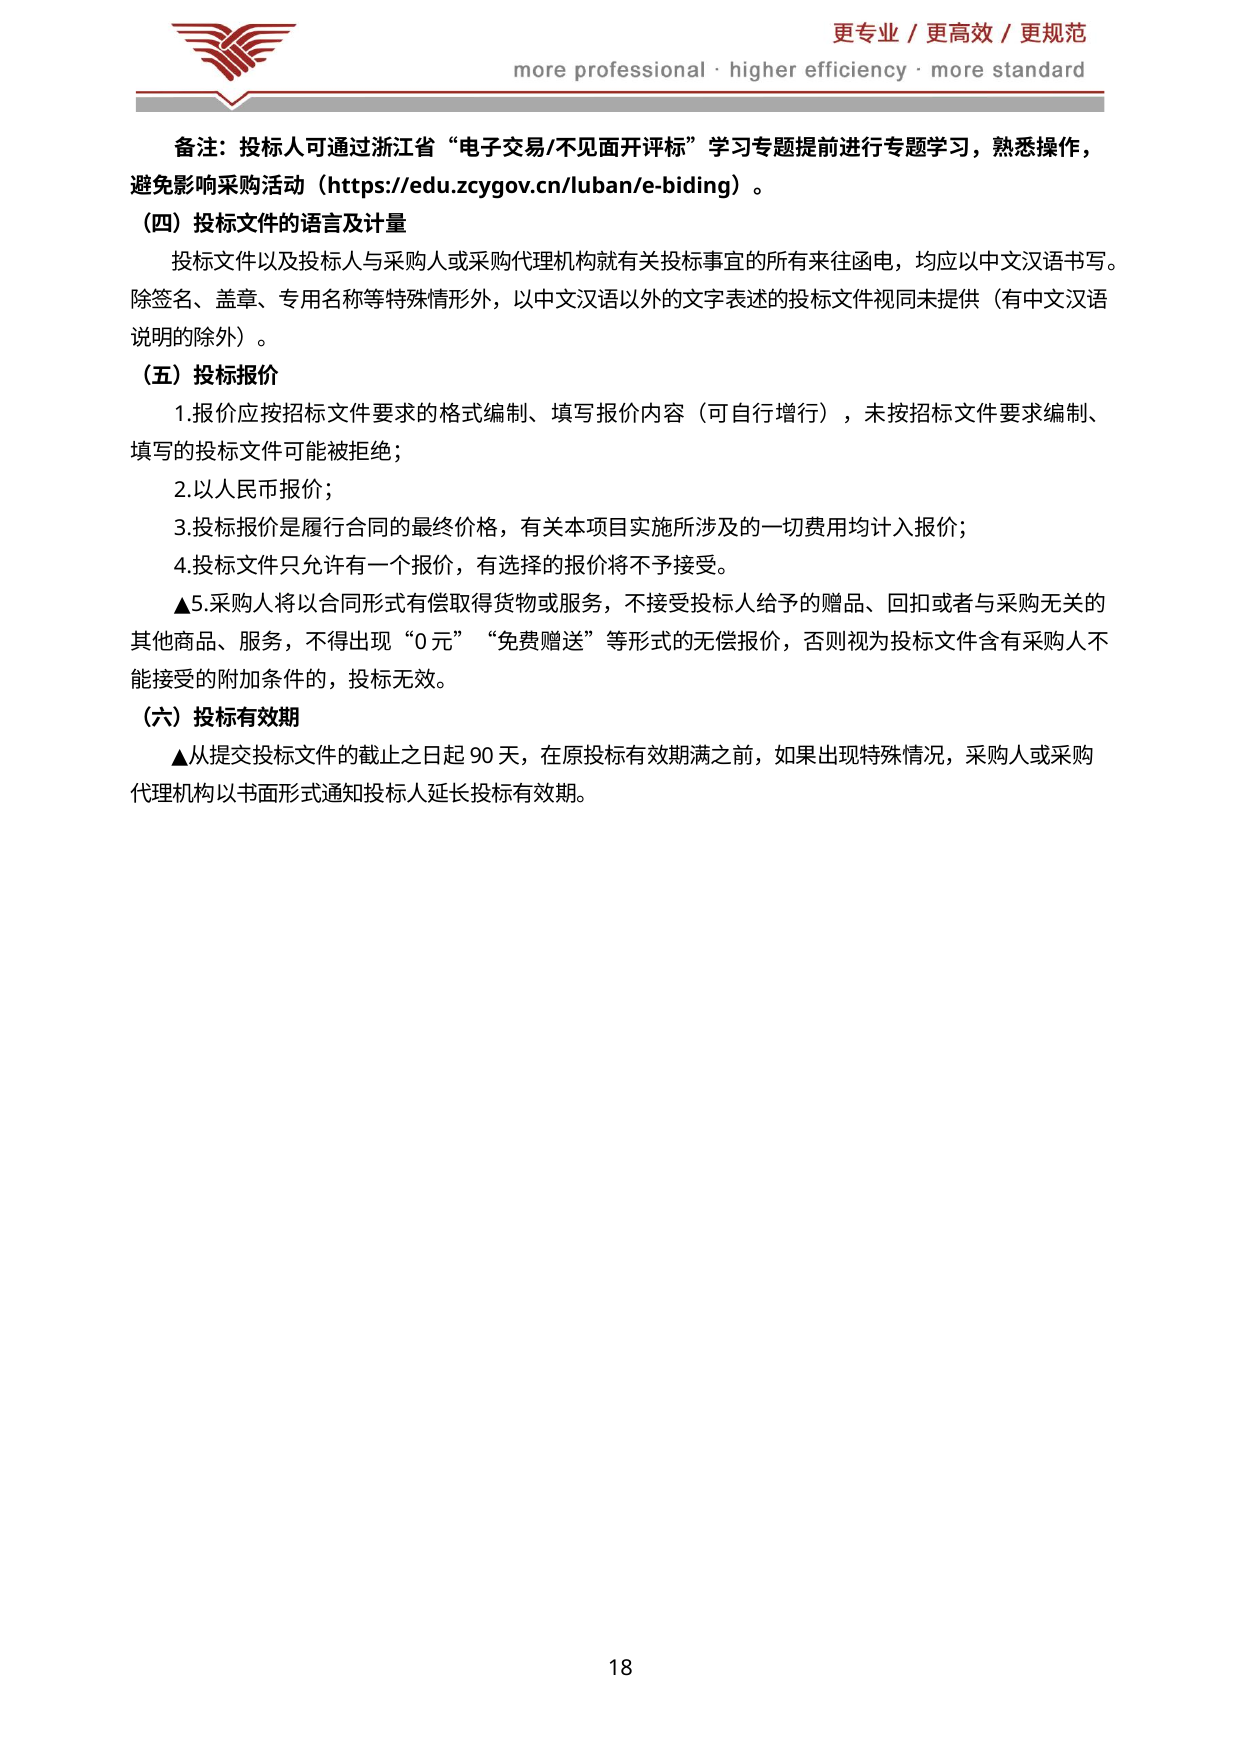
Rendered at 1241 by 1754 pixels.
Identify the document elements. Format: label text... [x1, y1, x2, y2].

text 2.以人民币报价； [130, 472, 1110, 503]
text 3.投标报价是履行合同的最终价格，有关本项目实施所涉及的一切费用均计入报价； [130, 510, 1110, 541]
text 1.报价应按招标文件要求的格式编制、填写报价内容（可自行增行），未按招标文件要求编制、填写的投标文件可能被拒绝； [130, 396, 1110, 465]
text （四）投标文件的语言及计量 [130, 206, 1110, 238]
text （五）投标报价 [130, 358, 1110, 389]
text （六）投标有效期 [130, 700, 1110, 732]
text ▲5.采购人将以合同形式有偿取得货物或服务，不接受投标人给予的赠品、回扣或者与采购无关的其他商品、服务，不得出现“0元”“免费赠送”等形式的无偿报价，否则视为投标文件含有采购人不能接受的附加条件的，投标无效。 [130, 586, 1110, 694]
text 4.投标文件只允许有一个报价，有选择的报价将不予接受。 [130, 548, 1110, 579]
text 备注：投标人可通过浙江省“电子交易/不见面开评标”学习专题提前进行专题学习，熟悉操作，避免影响采购活动（https://edu.zcygov.cn/luban/e-biding）。 [130, 130, 1110, 200]
text 投标文件以及投标人与采购人或采购代理机构就有关投标事宜的所有来往函电，均应以中文汉语书写。除签名、盖章、专用名称等特殊情形外，以中文汉语以外的文字表述的投标文件视同未提供（有中文汉语说明的除外）。 [130, 244, 1110, 351]
text ▲从提交投标文件的截止之日起90天，在原投标有效期满之前，如果出现特殊情况，采购人或采购代理机构以书面形式通知投标人延长投标有效期。 [130, 738, 1110, 807]
picture [135, 0, 1105, 112]
